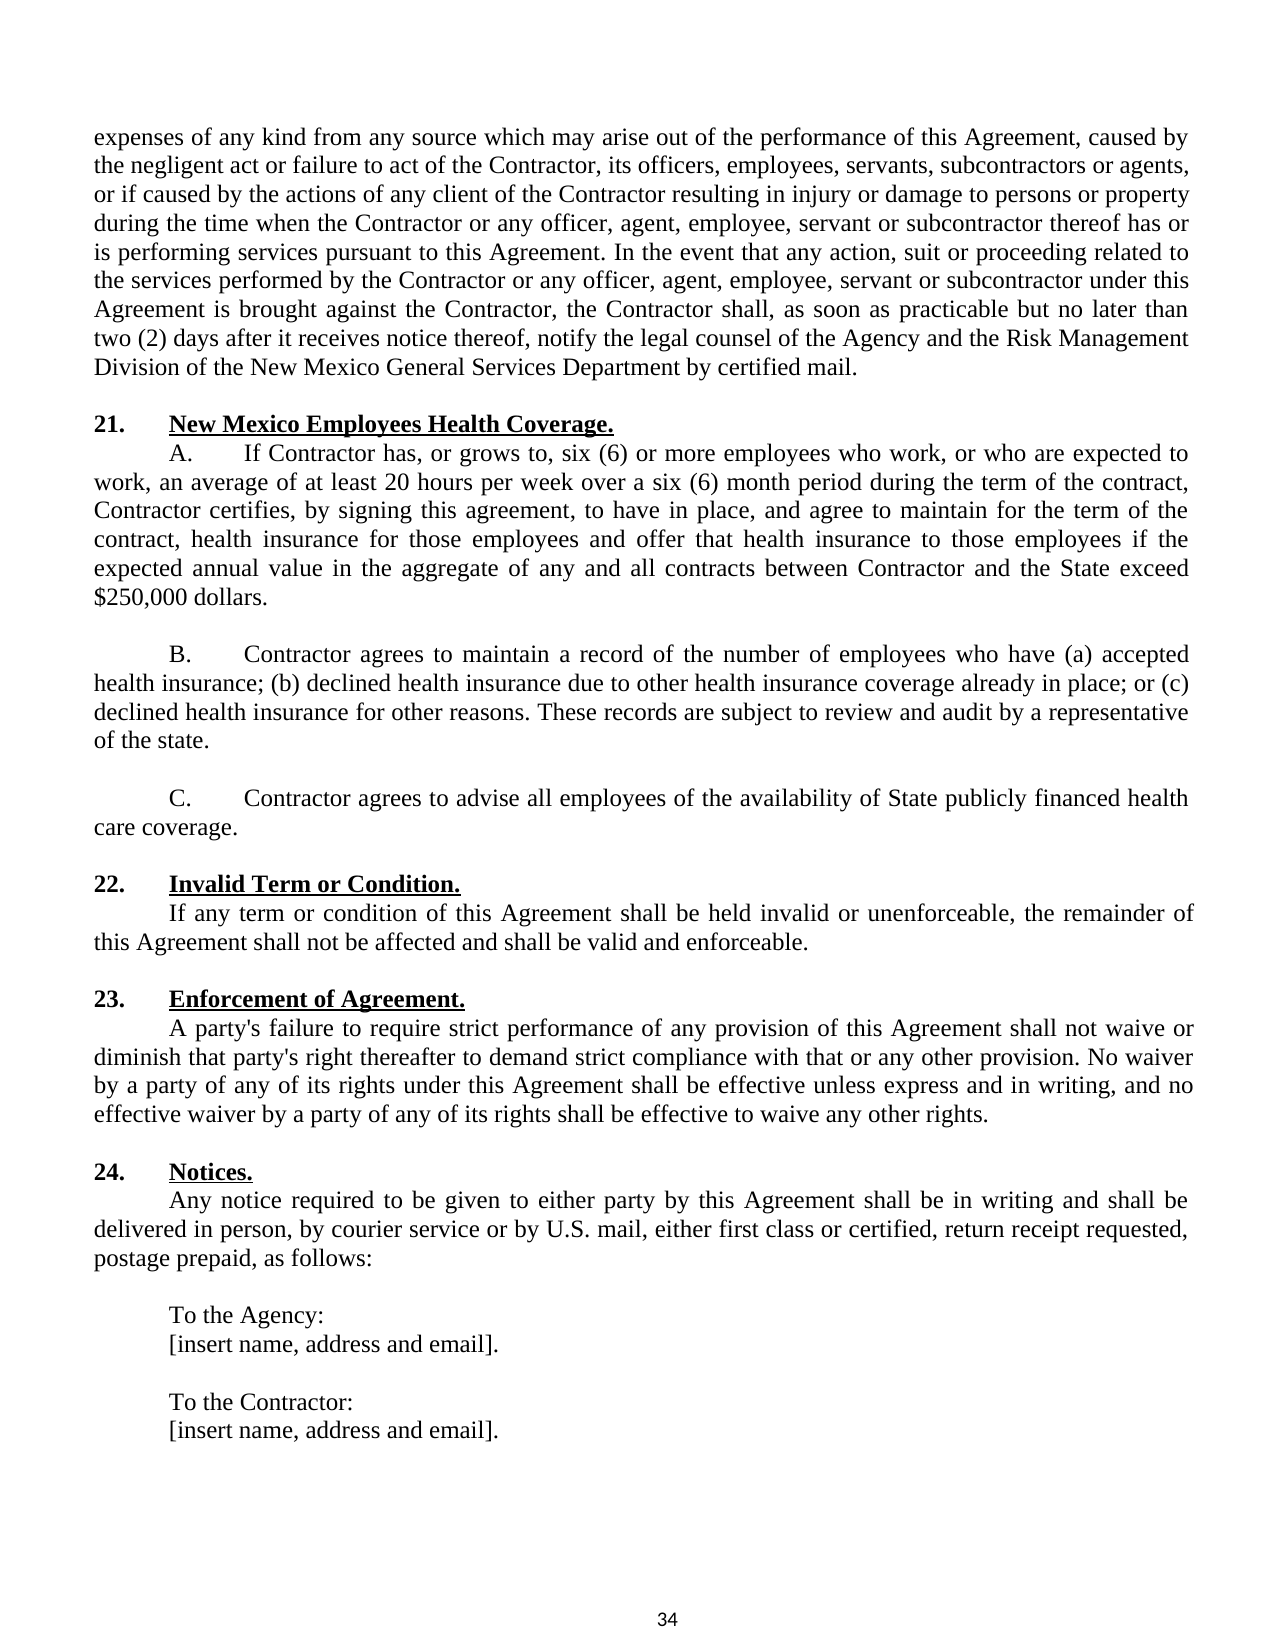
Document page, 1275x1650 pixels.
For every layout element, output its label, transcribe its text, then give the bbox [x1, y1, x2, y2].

text 22. Invalid Term or Condition. [94, 869, 1195, 898]
text A. If Contractor has, or grows to, six (6) or more employees who work, or who are expected to work, an average of at least 20 hours per week over a six (6) month period during the term of the contract, Contractor certifies, by signing this agreement, to have in place, and agree to maintain for the term of the contract, health insurance for those employees and offer that health insurance to those employees if the expected annual value in the aggregate of any and all contracts between Contractor and the State exceed $250,000 dollars. [94, 438, 1191, 611]
text [insert name, address and email]. [169, 1329, 1191, 1358]
text 23. Enforcement of Agreement. [94, 984, 1195, 1013]
text A party's failure to require strict performance of any provision of this Agreement shall not waive or diminish that party's right thereafter to demand strict compliance with that or any other provision. No waiver by a party of any of its rights under this Agreement shall be effective unless express and in writing, and no effective waiver by a party of any of its rights shall be effective to waive any other rights. [94, 1013, 1195, 1128]
text Any notice required to be given to either party by this Agreement shall be in writing and shall be delivered in person, by courier service or by U.S. mail, either first class or certified, return receipt requested, postage prepaid, as follows: [94, 1186, 1191, 1272]
text 21. New Mexico Employees Health Coverage. [94, 409, 1191, 438]
text To the Agency: [169, 1301, 1191, 1329]
text To the Contractor: [169, 1387, 1191, 1416]
text C. Contractor agrees to advise all employees of the availability of State publicly financed health care coverage. [94, 783, 1191, 841]
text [94, 122, 1191, 381]
text If any term or condition of this Agreement shall be held invalid or unenforceable, the remainder of this Agreement shall not be affected and shall be valid and enforceable. [94, 898, 1195, 956]
text 24. Notices. [94, 1157, 1191, 1186]
text [insert name, address and email]. [169, 1416, 1191, 1444]
text B. Contractor agrees to maintain a record of the number of employees who have (a) accepted health insurance; (b) declined health insurance due to other health insurance coverage already in place; or (c) declined health insurance for other reasons. These records are subject to review and audit by a representative of the state. [94, 639, 1191, 754]
